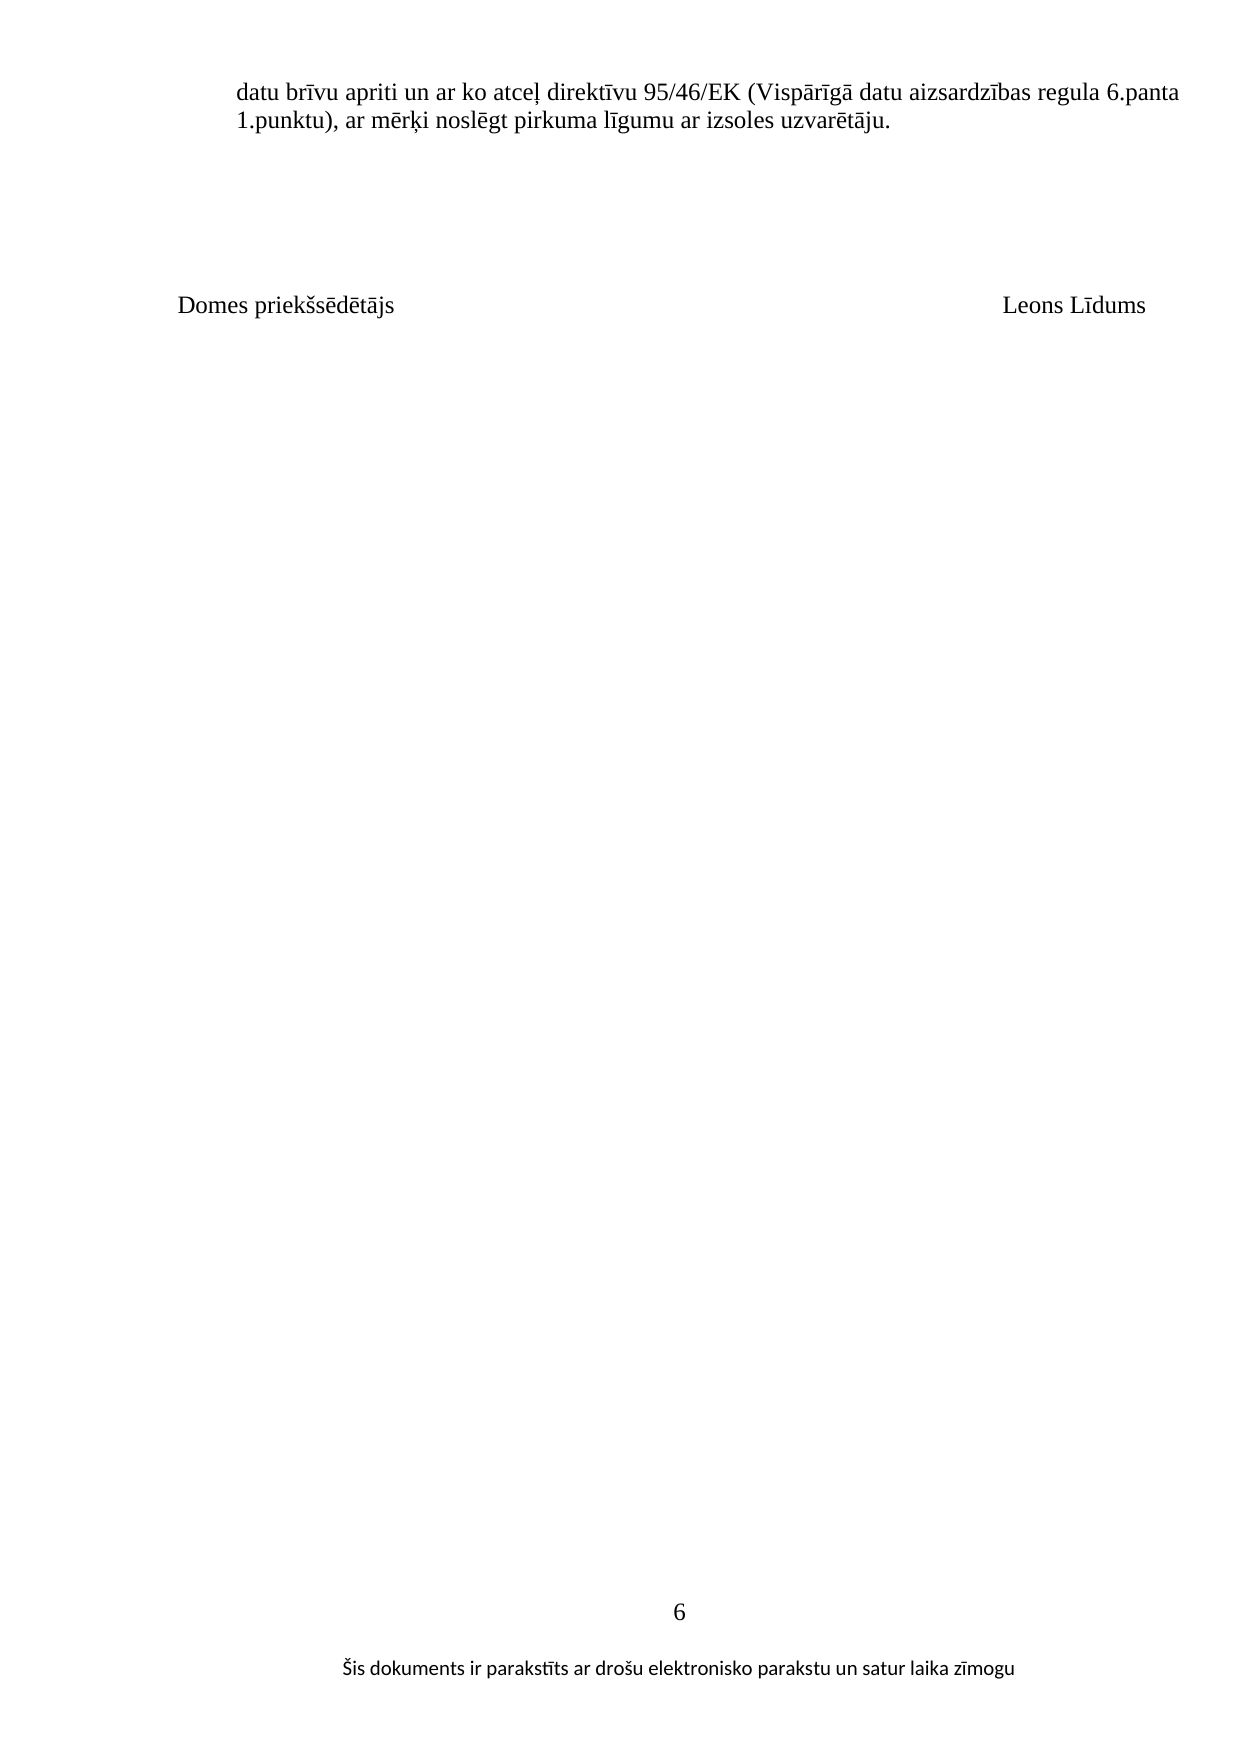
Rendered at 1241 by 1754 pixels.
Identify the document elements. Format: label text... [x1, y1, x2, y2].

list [177, 77, 1181, 134]
text Domes priekšsēdētājs Leons Līdums [177, 291, 1181, 319]
